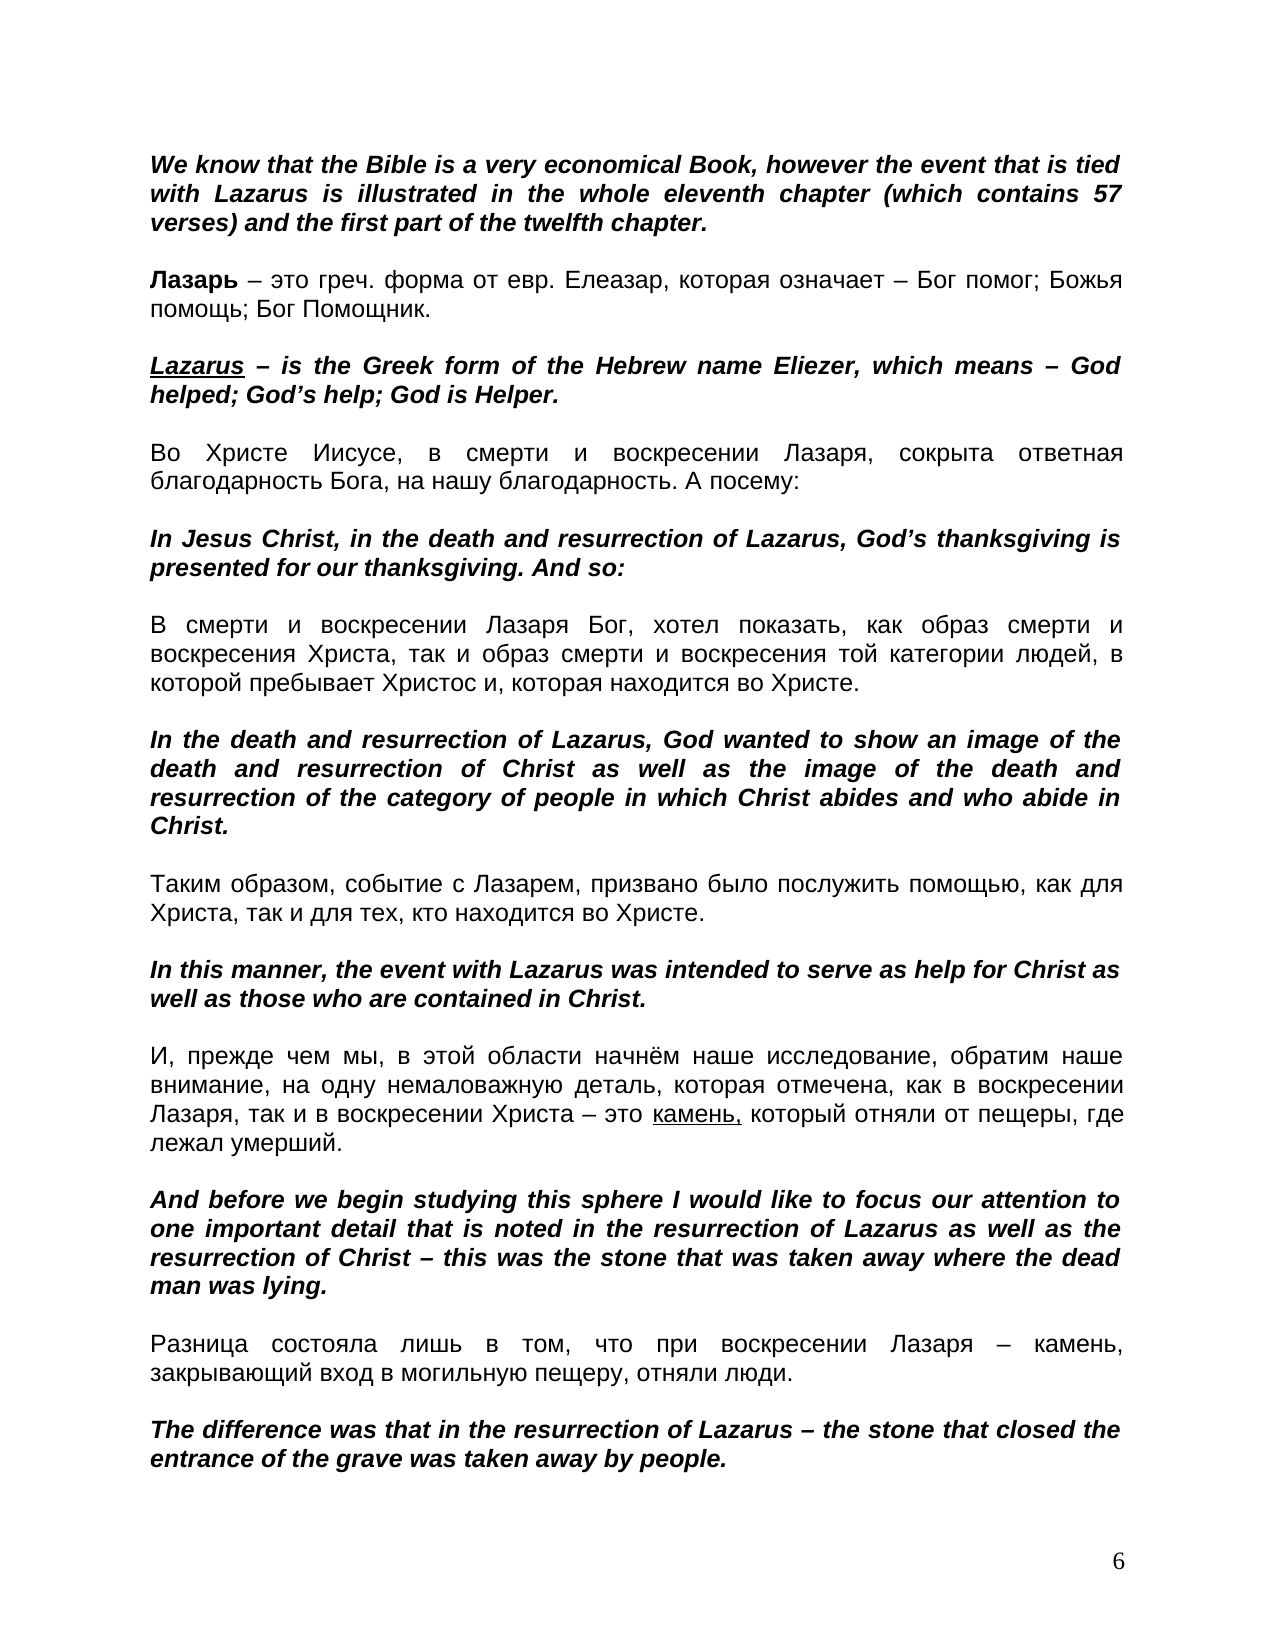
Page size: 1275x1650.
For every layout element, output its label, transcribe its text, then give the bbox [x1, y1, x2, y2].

text И, прежде чем мы, в этой области начнём наше исследование, обратим наше внимание, на одну немаловажную деталь, которая отмечена, как в воскресении Лазаря, так и в воскресении Христа – это камень, который отняли от пещеры, где лежал умерший. [150, 1041, 1125, 1156]
text Разница состояла лишь в том, что при воскресении Лазаря – камень, закрывающий вход в могильную пещеру, отняли люди. [150, 1329, 1125, 1386]
text In Jesus Christ, in the death and resurrection of Lazarus, God’s thanksgiving is presented for our thanksgiving. And so: [150, 524, 1125, 581]
text В смерти и воскресении Лазаря Бог, хотел показать, как образ смерти и воскресения Христа, так и образ смерти и воскресения той категории людей, в которой пребывает Христос и, которая находится во Христе. [150, 610, 1125, 696]
text Lazarus – is the Greek form of the Hebrew name Eliezer, which means – God helped; God’s help; God is Helper. [150, 351, 1125, 409]
text We know that the Bible is a very economical Book, however the event that is tied with Lazarus is illustrated in the whole eleventh chapter (which contains 57 verses) and the first part of the twelfth chapter. [150, 150, 1125, 236]
text Лазарь – это греч. форма от евр. Елеазар, которая означает – Бог помог; Божья помощь; Бог Помощник. [150, 265, 1125, 322]
text Во Христе Иисусе, в смерти и воскресении Лазаря, сокрыта ответная благодарность Бога, на нашу благодарность. А посему: [150, 437, 1125, 495]
text Таким образом, событие с Лазарем, призвано было послужить помощью, как для Христа, так и для тех, кто находится во Христе. [150, 869, 1125, 926]
text And before we begin studying this sphere I would like to focus our attention to one important detail that is noted in the resurrection of Lazarus as well as the resurrection of Christ – this was the stone that was taken away where the dead man was lying. [150, 1185, 1125, 1300]
text In the death and resurrection of Lazarus, God wanted to show an image of the death and resurrection of Christ as well as the image of the death and resurrection of the category of people in which Christ abides and who abide in Christ. [150, 725, 1125, 840]
text In this manner, the event with Lazarus was intended to serve as help for Christ as well as those who are contained in Christ. [150, 955, 1125, 1012]
text The difference was that in the resurrection of Lazarus – the stone that closed the entrance of the grave was taken away by people. [150, 1415, 1125, 1472]
